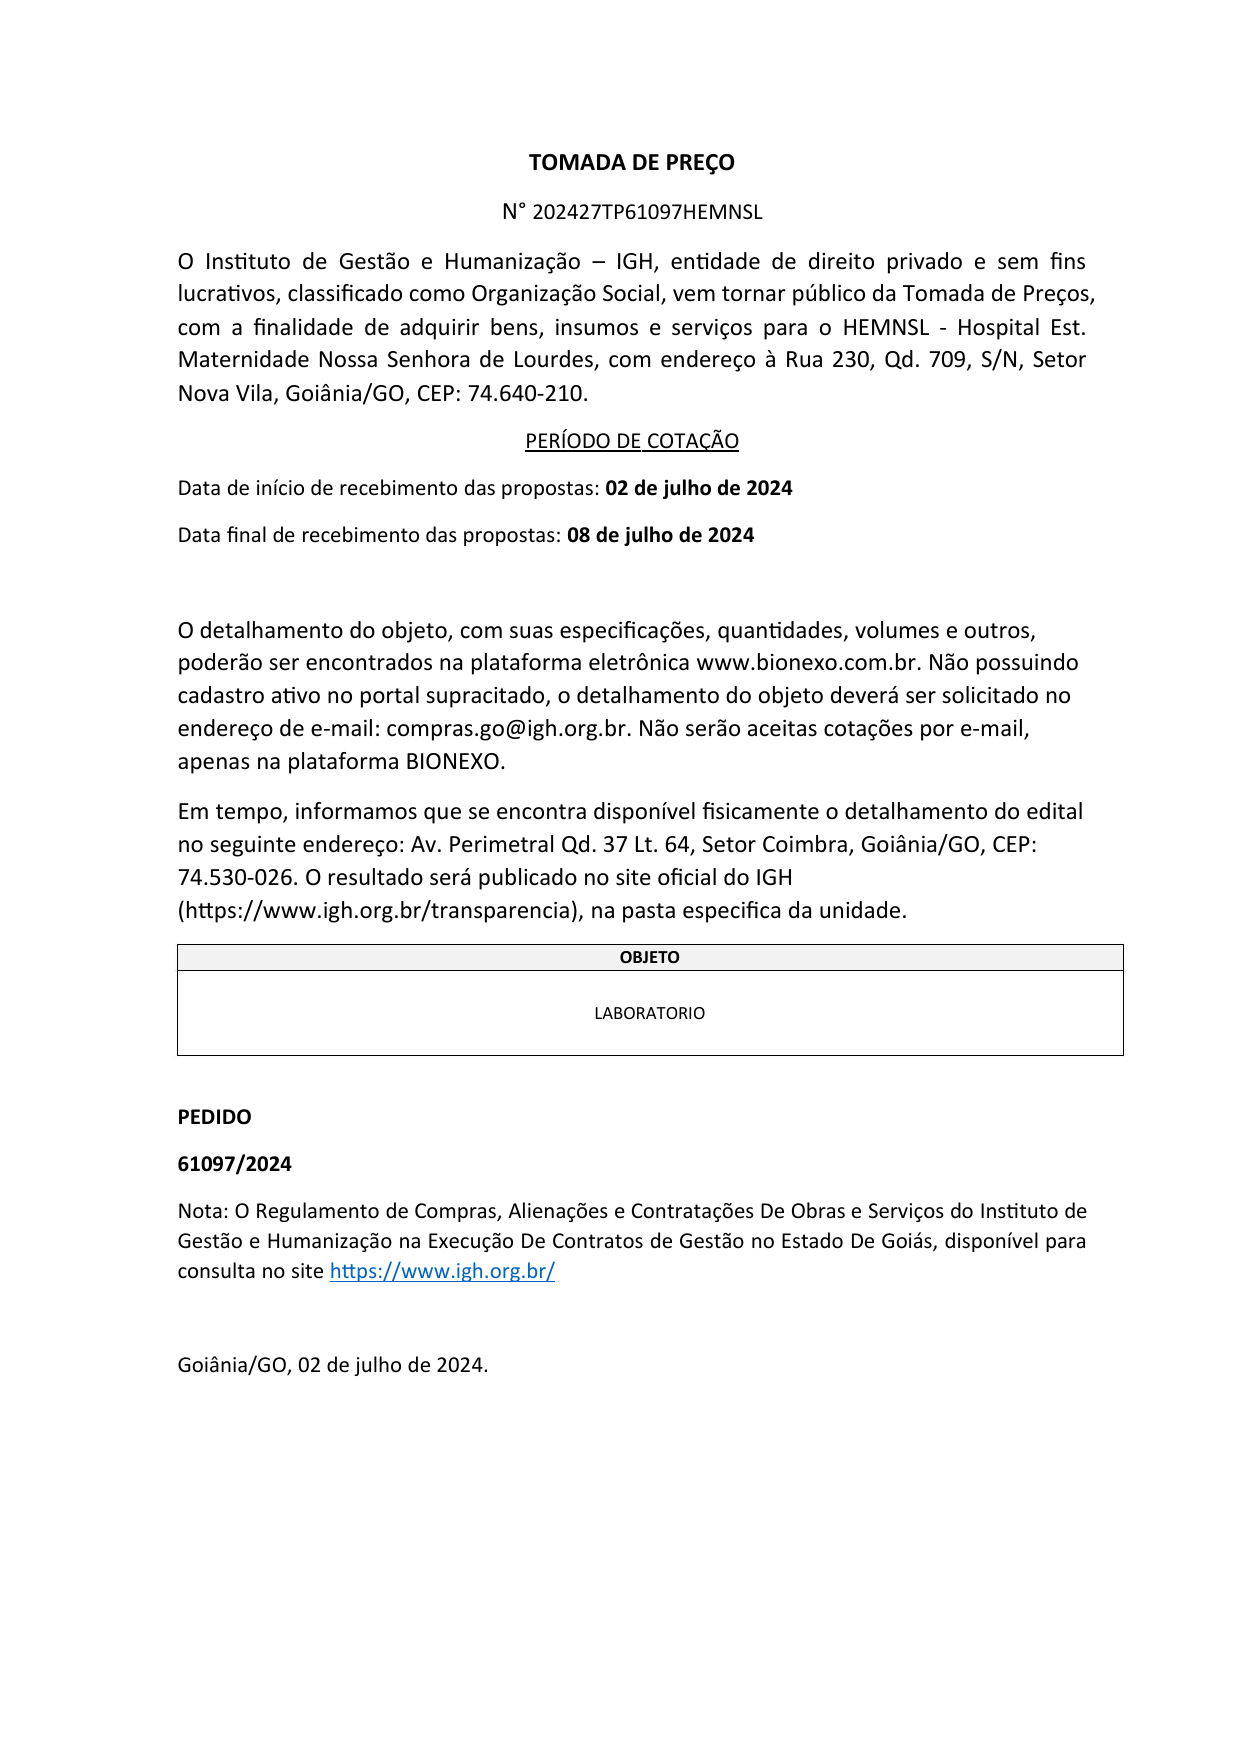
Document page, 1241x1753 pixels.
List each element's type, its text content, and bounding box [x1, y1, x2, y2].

text (https://www.igh.org.br/transparencia), na pasta especifica da unidade. [177, 894, 933, 924]
text 1097/2024 [189, 1149, 317, 1177]
text 7 [177, 861, 190, 891]
text com a finalidade de adquirir bens, insumos e serviços para o HEMNSL - Hospital Est. [177, 311, 1112, 341]
text Em tempo, informamos que se encontra disponível fisicamente o detalhamento do edital [177, 795, 1107, 825]
text 4.530-026. O resultado será publicado no site oficial do IGH [190, 861, 818, 891]
text N° 202427TP61097HEMNSL [502, 195, 787, 226]
text PEDIDO [177, 1102, 277, 1130]
text Nota: O Regulamento de Compras, Alienações e Contratações De Obras e Serviços do Instituto de [177, 1196, 1111, 1224]
text TOMADA DE PREÇO [529, 146, 760, 176]
text apenas na plataforma BIONEXO. [177, 745, 1103, 776]
text O Instituto de Gestão e Humanização – IGH, entidade de direito privado e sem fins [177, 245, 1112, 275]
text LABORATORIO [594, 1001, 730, 1024]
picture [174, 941, 1126, 1058]
text O detalhamento do objeto, com suas especificações, quantidades, volumes e outros, [177, 614, 1103, 644]
text no seguinte endereço: Av. Perimetral Qd. 37 Lt. 64, Setor Coimbra, Goiânia/GO, CEP: [177, 828, 1107, 858]
text Gestão e Humanização na Execução De Contratos de Gestão no Estado De Goiás, disponível para [177, 1226, 1111, 1254]
text Maternidade Nossa Senhora de Lourdes, com endereço à Rua 230, Qd. 709, S/N, Setor [177, 343, 1112, 374]
text poderão ser encontrados na plataforma eletrônica www.bionexo.com.br. Não possuindo [177, 646, 1103, 677]
text Goiânia/GO, 02 de julho de 2024. [177, 1350, 513, 1378]
text OBJETO [619, 946, 705, 968]
text Data final de recebimento das propostas: 08 de julho de 2024 [177, 520, 816, 548]
text PERÍODO DE COTAÇÃO [525, 426, 816, 454]
text Data de início de recebimento das propostas: 02 de julho de 2024 [177, 473, 816, 501]
text endereço de e-mail: compras.go@igh.org.br. Não serão aceitas cotações por e-mail, [177, 712, 1103, 743]
text cadastro ativo no portal supracitado, o detalhamento do objeto deverá ser solicitado no [177, 679, 1103, 710]
text consulta no site https://www.igh.org.br/ [177, 1256, 1111, 1284]
text Nova Vila, Goiânia/GO, CEP: 74.640-210. [177, 377, 1112, 407]
text lucrativos, classificado como Organização Social, vem tornar público da Tomada de Preços, [177, 277, 1112, 308]
